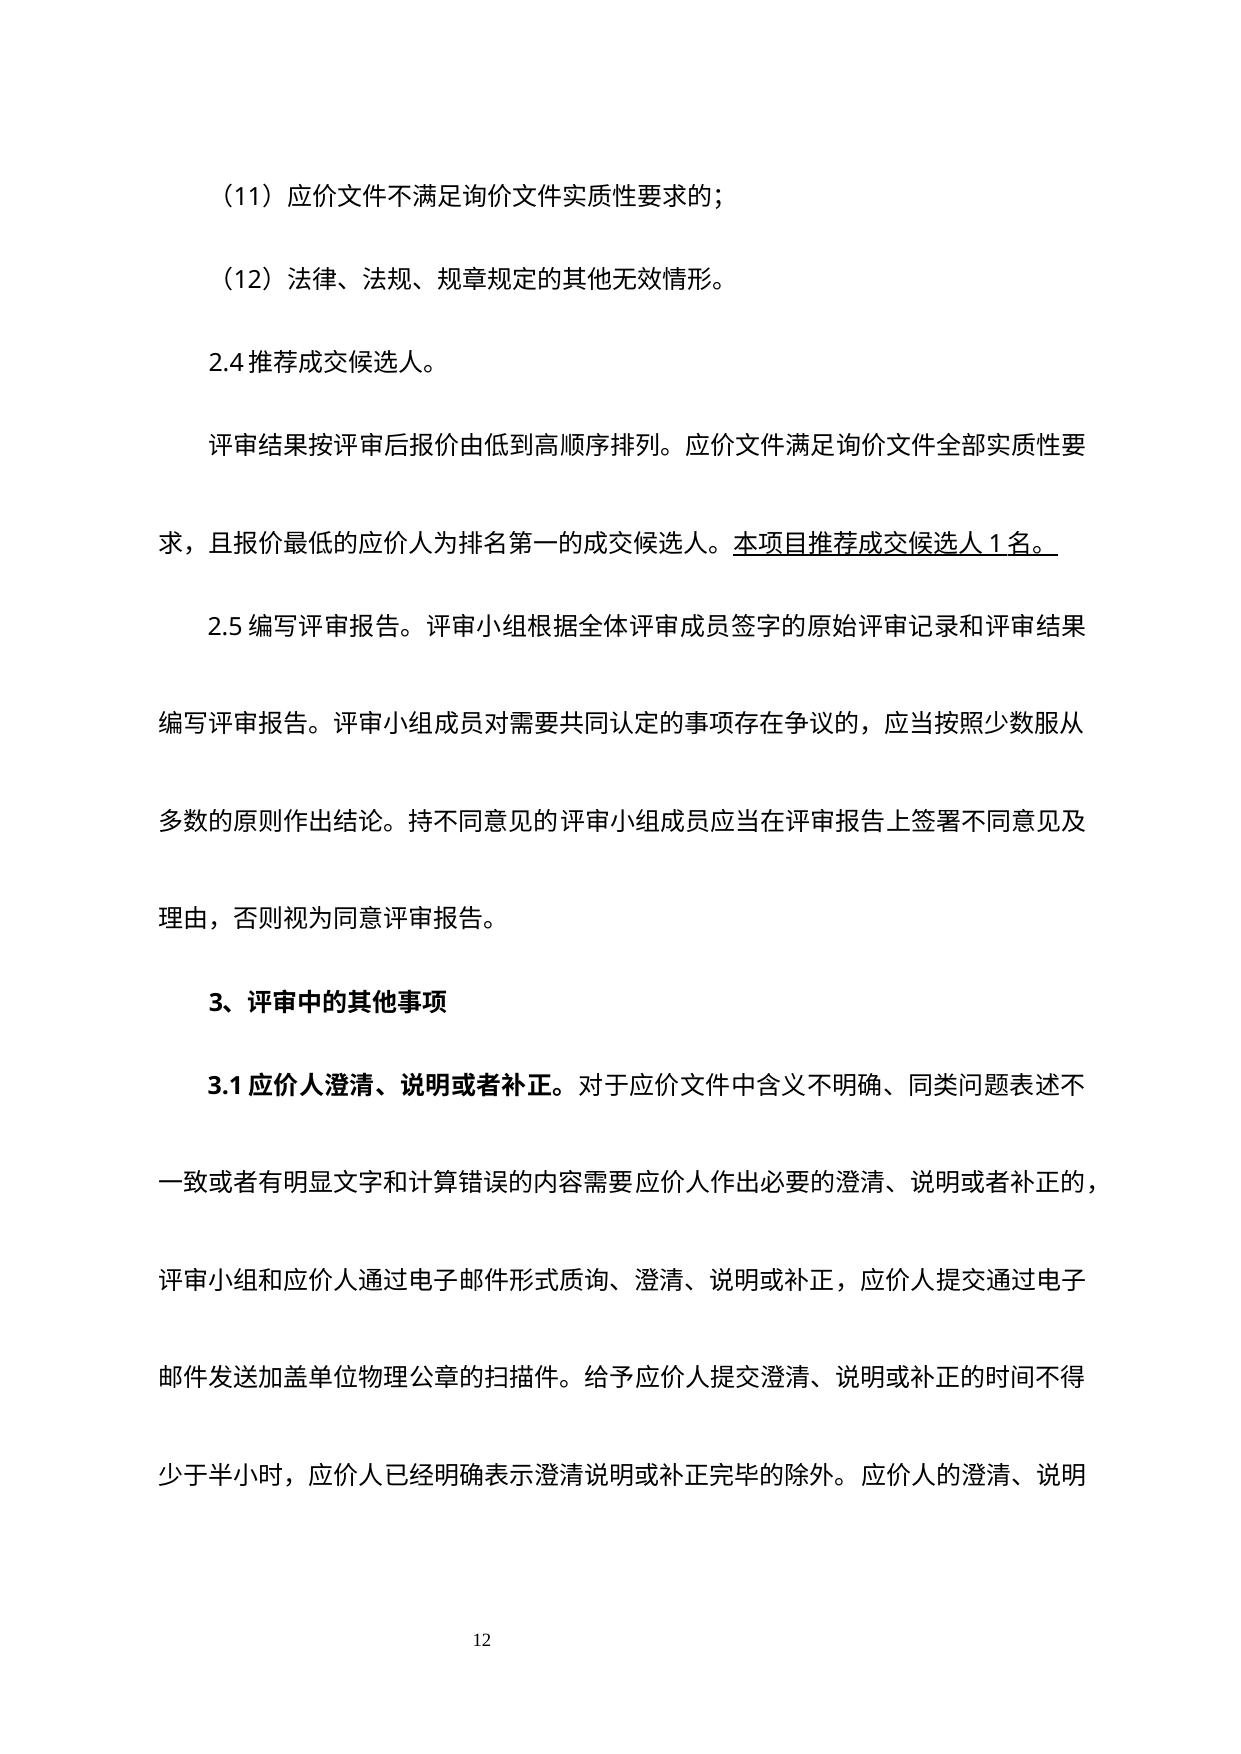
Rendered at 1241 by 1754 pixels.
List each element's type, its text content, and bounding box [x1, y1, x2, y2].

text 2.4推荐成交候选人。 [158, 328, 1087, 393]
text 评审结果按评审后报价由低到高顺序排列。应价文件满足询价文件全部实质性要求，且报价最低的应价人为排名第一的成交候选人。本项目推荐成交候选人1名。 [158, 411, 1087, 574]
text （12）法律、法规、规章规定的其他无效情形。 [158, 245, 1087, 310]
text 3、评审中的其他事项 [158, 968, 1087, 1033]
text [158, 1051, 1087, 1506]
text （11）应价文件不满足询价文件实质性要求的； [158, 162, 1087, 227]
text 2.5编写评审报告。评审小组根据全体评审成员签字的原始评审记录和评审结果编写评审报告。评审小组成员对需要共同认定的事项存在争议的，应当按照少数服从多数的原则作出结论。持不同意见的评审小组成员应当在评审报告上签署不同意见及理由，否则视为同意评审报告。 [158, 592, 1087, 949]
